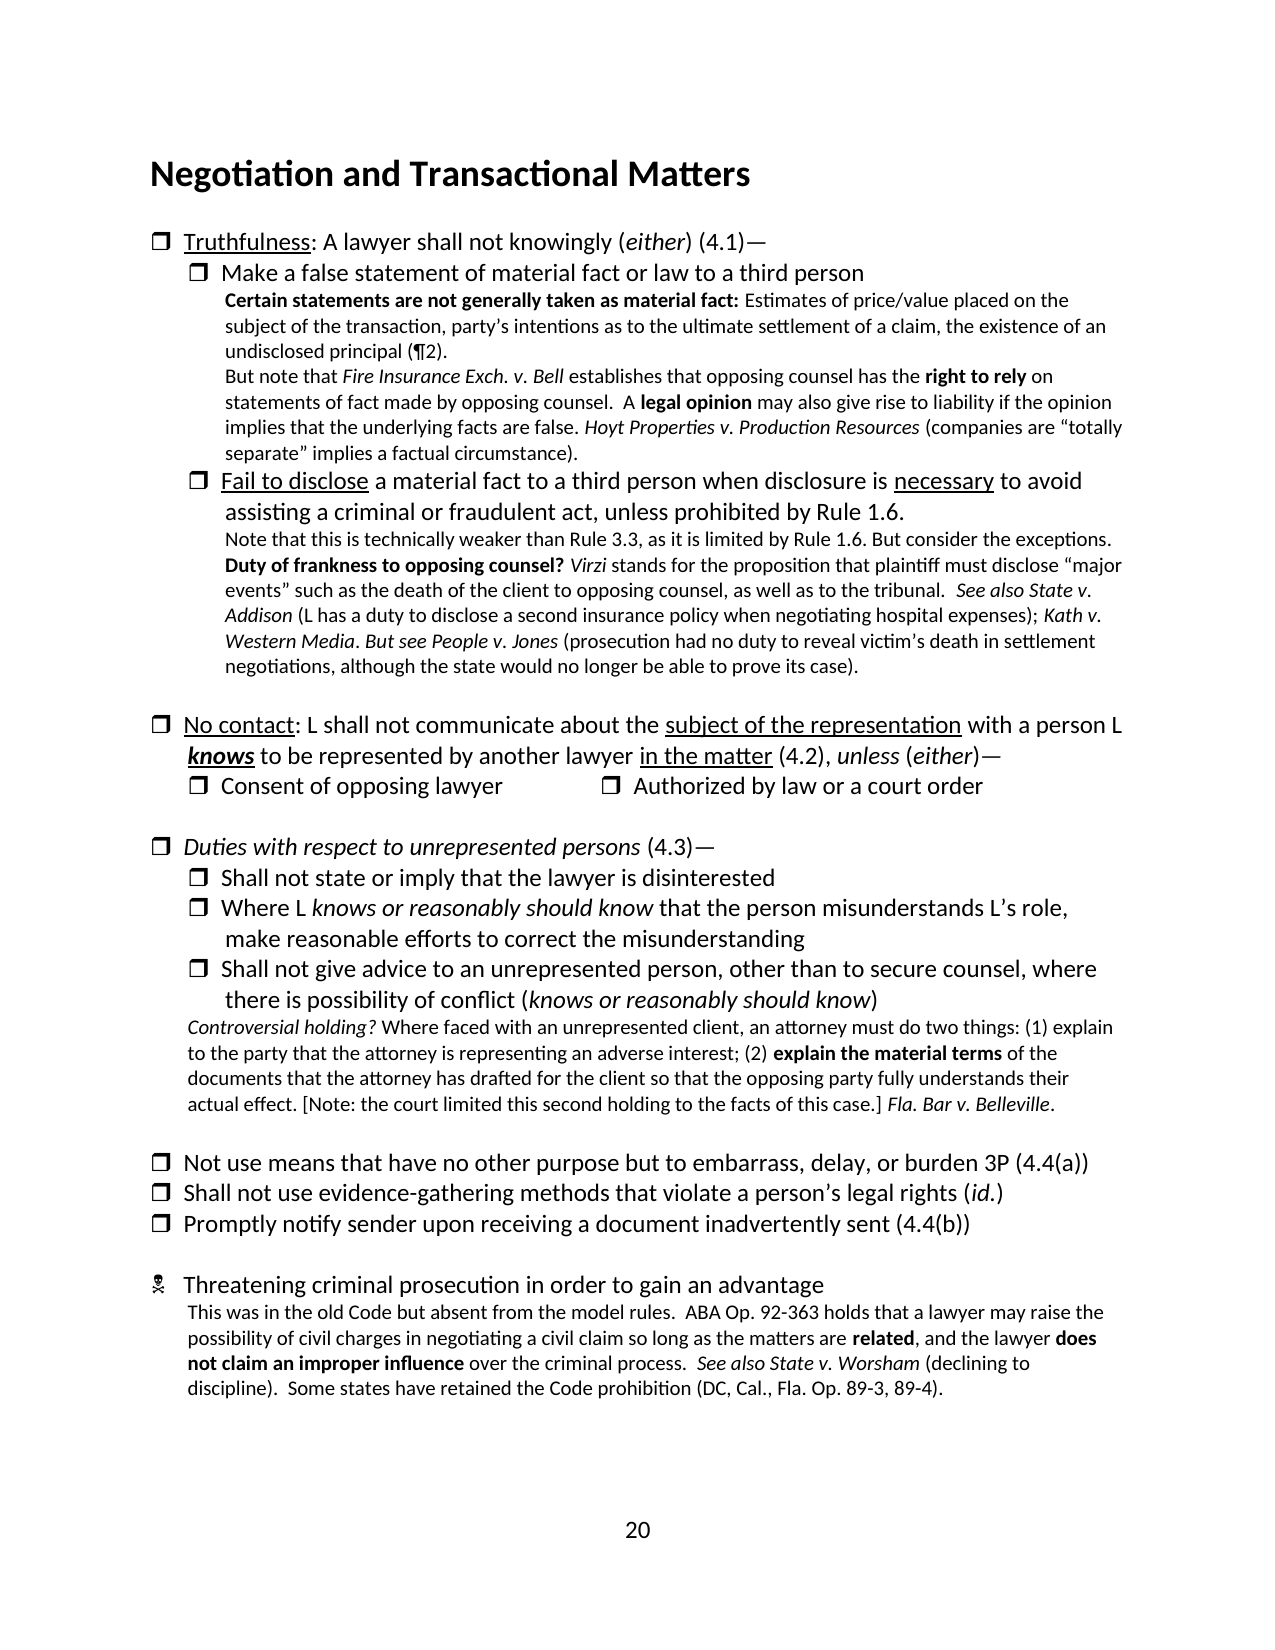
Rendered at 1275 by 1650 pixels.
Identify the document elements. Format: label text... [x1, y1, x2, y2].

text Shall not give advice to an unrepresented person, other than to secure counsel, where there is possibility of conflict (knows or reasonably should know) [187, 953, 1125, 1014]
text Negotiation and Transactional Matters [150, 150, 1125, 196]
text Promptly notify sender upon receiving a document inadvertently sent (4.4(b)) [150, 1208, 1125, 1238]
text Where L knows or reasonably should know that the person misunderstands L’s role, make reasonable efforts to correct the misunderstanding [187, 892, 1125, 953]
text Controversial holding? Where faced with an unrepresented client, an attorney must do two things: (1) explain to the party that the attorney is representing an adverse interest; (2) explain the material terms of the documents that the attorney has drafted for the client so that the opposing party fully understands their actual effect. [Note: the court limited this second holding to the facts of this case.] Fla. Bar v. Belleville. [187, 1014, 1125, 1116]
text Consent of opposing lawyer Authorized by law or a court order [187, 770, 1125, 801]
text Shall not state or imply that the lawyer is disinterested [187, 862, 1125, 892]
text Note that this is technically weaker than Rule 3.3, as it is limited by Rule 1.6. But consider the exceptions. [225, 526, 1125, 552]
text Shall not use evidence-gathering methods that violate a person’s legal rights (id.) [150, 1177, 1125, 1208]
text Certain statements are not generally taken as material fact: Estimates of price/value placed on the subject of the transaction, party’s intentions as to the ultimate settlement of a claim, the existence of an undisclosed principal (¶2). [225, 287, 1125, 364]
text Not use means that have no other purpose but to embarrass, delay, or burden 3P (4.4(a)) [150, 1147, 1125, 1177]
text Threatening criminal prosecution in order to gain an advantage [150, 1269, 1125, 1299]
text No contact: L shall not communicate about the subject of the representation with a person L knows to be represented by another lawyer in the matter (4.2), unless (either)— [150, 709, 1125, 770]
text But note that Fire Insurance Exch. v. Bell establishes that opposing counsel has the right to rely on statements of fact made by opposing counsel. A legal opinion may also give rise to liability if the opinion implies that the underlying facts are false. Hoyt Properties v. Production Resources (companies are “totally separate” implies a factual circumstance). [225, 364, 1125, 465]
text This was in the old Code but absent from the model rules. ABA Op. 92-363 holds that a lawyer may raise the possibility of civil charges in negotiating a civil claim so long as the matters are related, and the lawyer does not claim an improper influence over the criminal process. See also State v. Worsham (declining to discipline). Some states have retained the Code prohibition (DC, Cal., Fla. Op. 89-3, 89-4). [187, 1299, 1125, 1401]
text Fail to disclose a material fact to a third person when disclosure is necessary to avoid assisting a criminal or fraudulent act, unless prohibited by Rule 1.6. [187, 465, 1125, 526]
text Duties with respect to unrepresented persons (4.3)— [150, 831, 1125, 862]
text Duty of frankness to opposing counsel? Virzi stands for the proposition that plaintiff must disclose “major events” such as the death of the client to opposing counsel, as well as to the tribunal. See also State v. Addison (L has a duty to disclose a second insurance policy when negotiating hospital expenses); Kath v. Western Media. But see People v. Jones (prosecution had no duty to reveal victim’s death in settlement negotiations, although the state would no longer be able to prove its case). [225, 552, 1125, 679]
text Truthfulness: A lawyer shall not knowingly (either) (4.1)— [150, 226, 1125, 257]
text Make a false statement of material fact or law to a third person [187, 257, 1125, 287]
